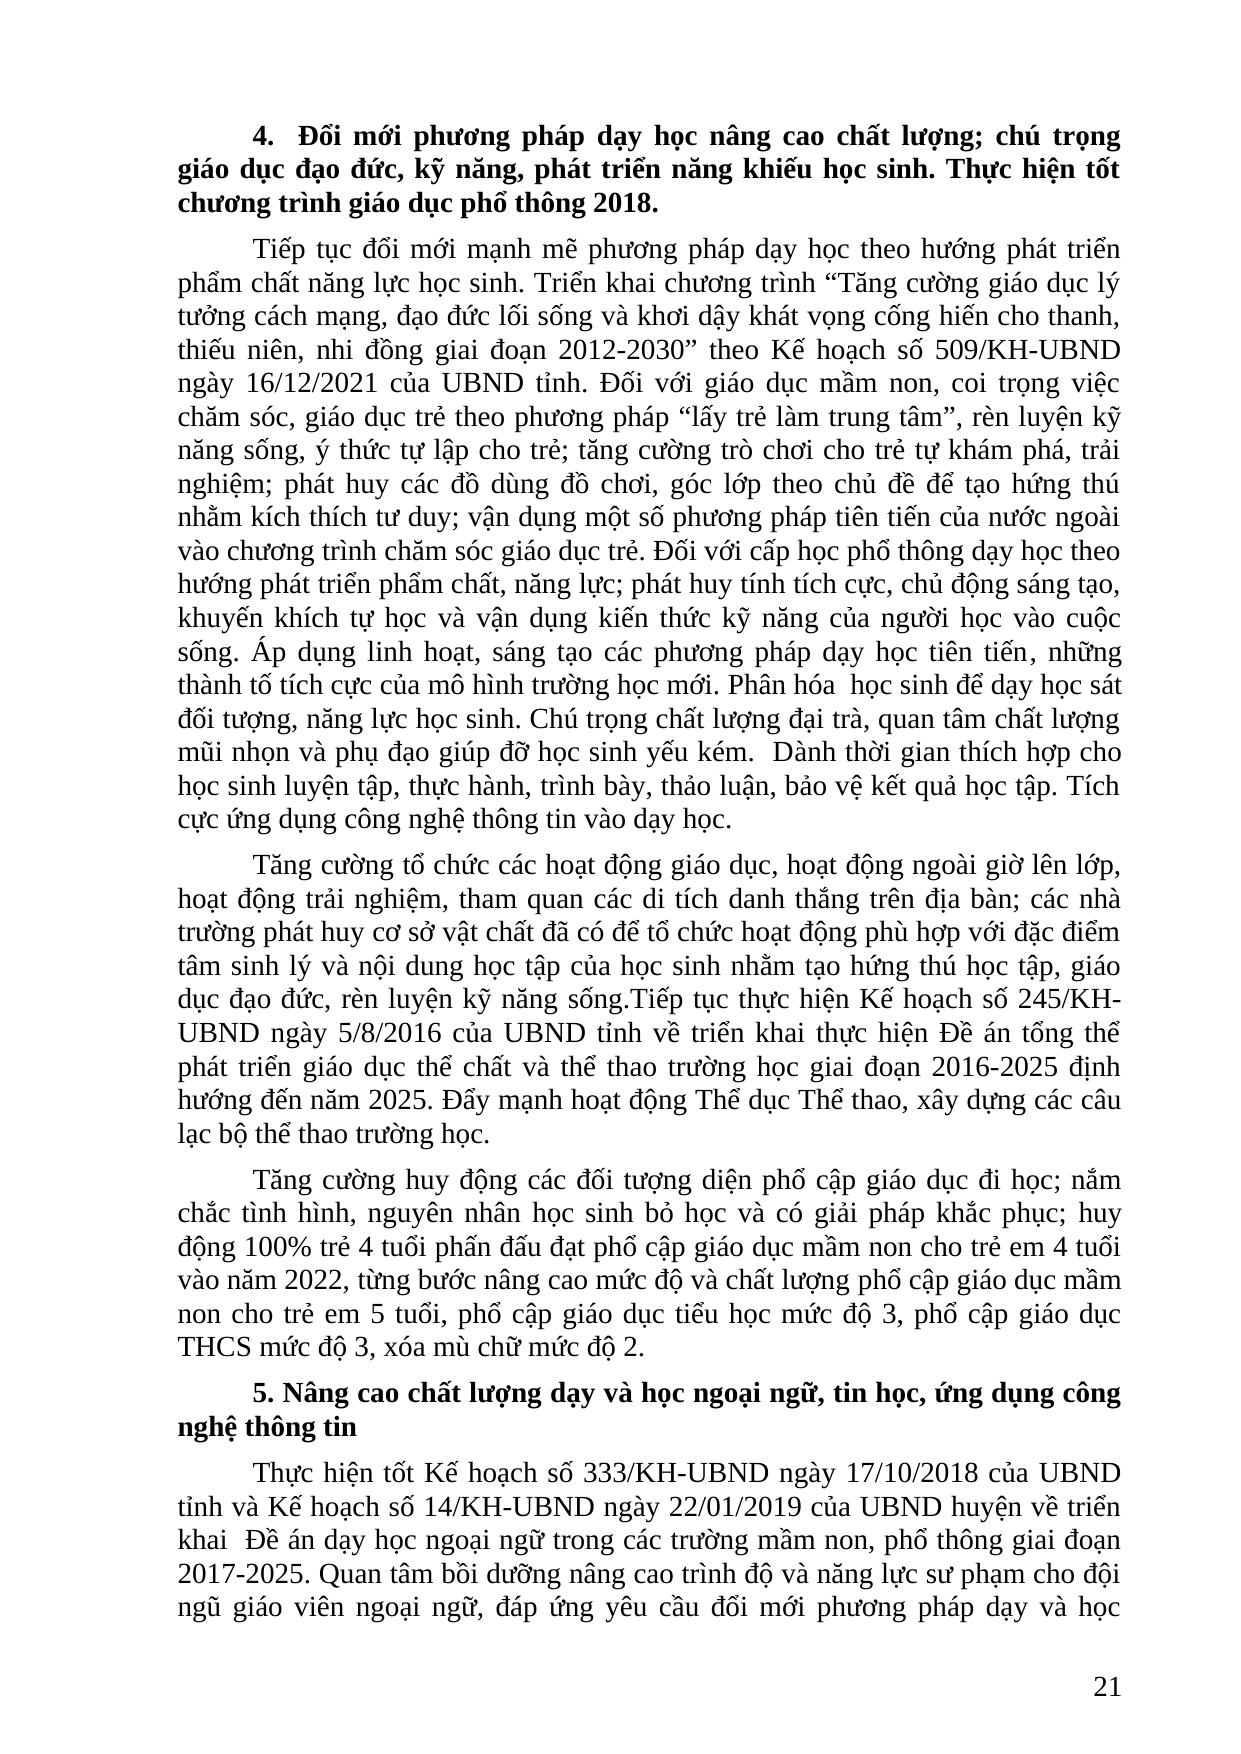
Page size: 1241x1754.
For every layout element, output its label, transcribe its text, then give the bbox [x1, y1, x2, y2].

text 4. Đổi mới phương pháp dạy học nâng cao chất lượng; chú trọng giáo dục đạo đức, kỹ năng, phát triển năng khiếu học sinh. Thực hiện tốt chương trình giáo dục phổ thông 2018. [177, 118, 1122, 219]
text Tiếp tục đổi mới mạnh mẽ phương pháp dạy học theo hướng phát triển phẩm chất năng lực học sinh. Triển khai chương trình “Tăng cường giáo dục lý tưởng cách mạng, đạo đức lối sống và khơi dậy khát vọng cống hiến cho thanh, thiếu niên, nhi đồng giai đoạn 2012-2030” theo Kế hoạch số 509/KH-UBND ngày 16/12/2021 của UBND tỉnh. Đối với giáo dục mầm non, coi trọng việc chăm sóc, giáo dục trẻ theo phương pháp “lấy trẻ làm trung tâm”, rèn luyện kỹ năng sống, ý thức tự lập cho trẻ; tăng cường trò chơi cho trẻ tự khám phá, trải nghiệm; phát huy các đồ dùng đồ chơi, góc lớp theo chủ đề để tạo hứng thú nhằm kích thích tư duy; vận dụng một số phương pháp tiên tiến của nước ngoài vào chương trình chăm sóc giáo dục trẻ. Đối với cấp học phổ thông dạy học theo hướng phát triển phẩm chất, năng lực; phát huy tính tích cực, chủ động sáng tạo, khuyến khích tự học và vận dụng kiến thức kỹ năng của người học vào cuộc sống. Áp dụng linh hoạt, sáng tạo các phương pháp dạy học tiên tiến, những thành tố tích cực của mô hình trường học mới. Phân hóa học sinh để dạy học sát đối tượng, năng lực học sinh. Chú trọng chất lượng đại trà, quan tâm chất lượng mũi nhọn và phụ đạo giúp đỡ học sinh yếu kém. Dành thời gian thích hợp cho học sinh luyện tập, thực hành, trình bày, thảo luận, bảo vệ kết quả học tập. Tích cực ứng dụng công nghệ thông tin vào dạy học. [177, 231, 1122, 835]
text Tăng cường huy động các đối tượng diện phổ cập giáo dục đi học; nắm chắc tình hình, nguyên nhân học sinh bỏ học và có giải pháp khắc phục; huy động 100% trẻ 4 tuổi phấn đấu đạt phổ cập giáo dục mầm non cho trẻ em 4 tuổi vào năm 2022, từng bước nâng cao mức độ và chất lượng phổ cập giáo dục mầm non cho trẻ em 5 tuổi, phổ cập giáo dục tiểu học mức độ 3, phổ cập giáo dục THCS mức độ 3, xóa mù chữ mức độ 2. [177, 1162, 1122, 1363]
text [177, 1455, 1122, 1623]
text Tăng cường tổ chức các hoạt động giáo dục, hoạt động ngoài giờ lên lớp, hoạt động trải nghiệm, tham quan các di tích danh thắng trên địa bàn; các nhà trường phát huy cơ sở vật chất đã có để tổ chức hoạt động phù hợp với đặc điểm tâm sinh lý và nội dung học tập của học sinh nhằm tạo hứng thú học tập, giáo dục đạo đức, rèn luyện kỹ năng sống.Tiếp tục thực hiện Kế hoạch số 245/KH-UBND ngày 5/8/2016 của UBND tỉnh về triển khai thực hiện Đề án tổng thể phát triển giáo dục thể chất và thể thao trường học giai đoạn 2016-2025 định hướng đến năm 2025. Đẩy mạnh hoạt động Thể dục Thể thao, xây dựng các câu lạc bộ thể thao trường học. [177, 847, 1122, 1149]
text 5. Nâng cao chất lượng dạy và học ngoại ngữ, tin học, ứng dụng công nghệ thông tin [177, 1376, 1122, 1443]
